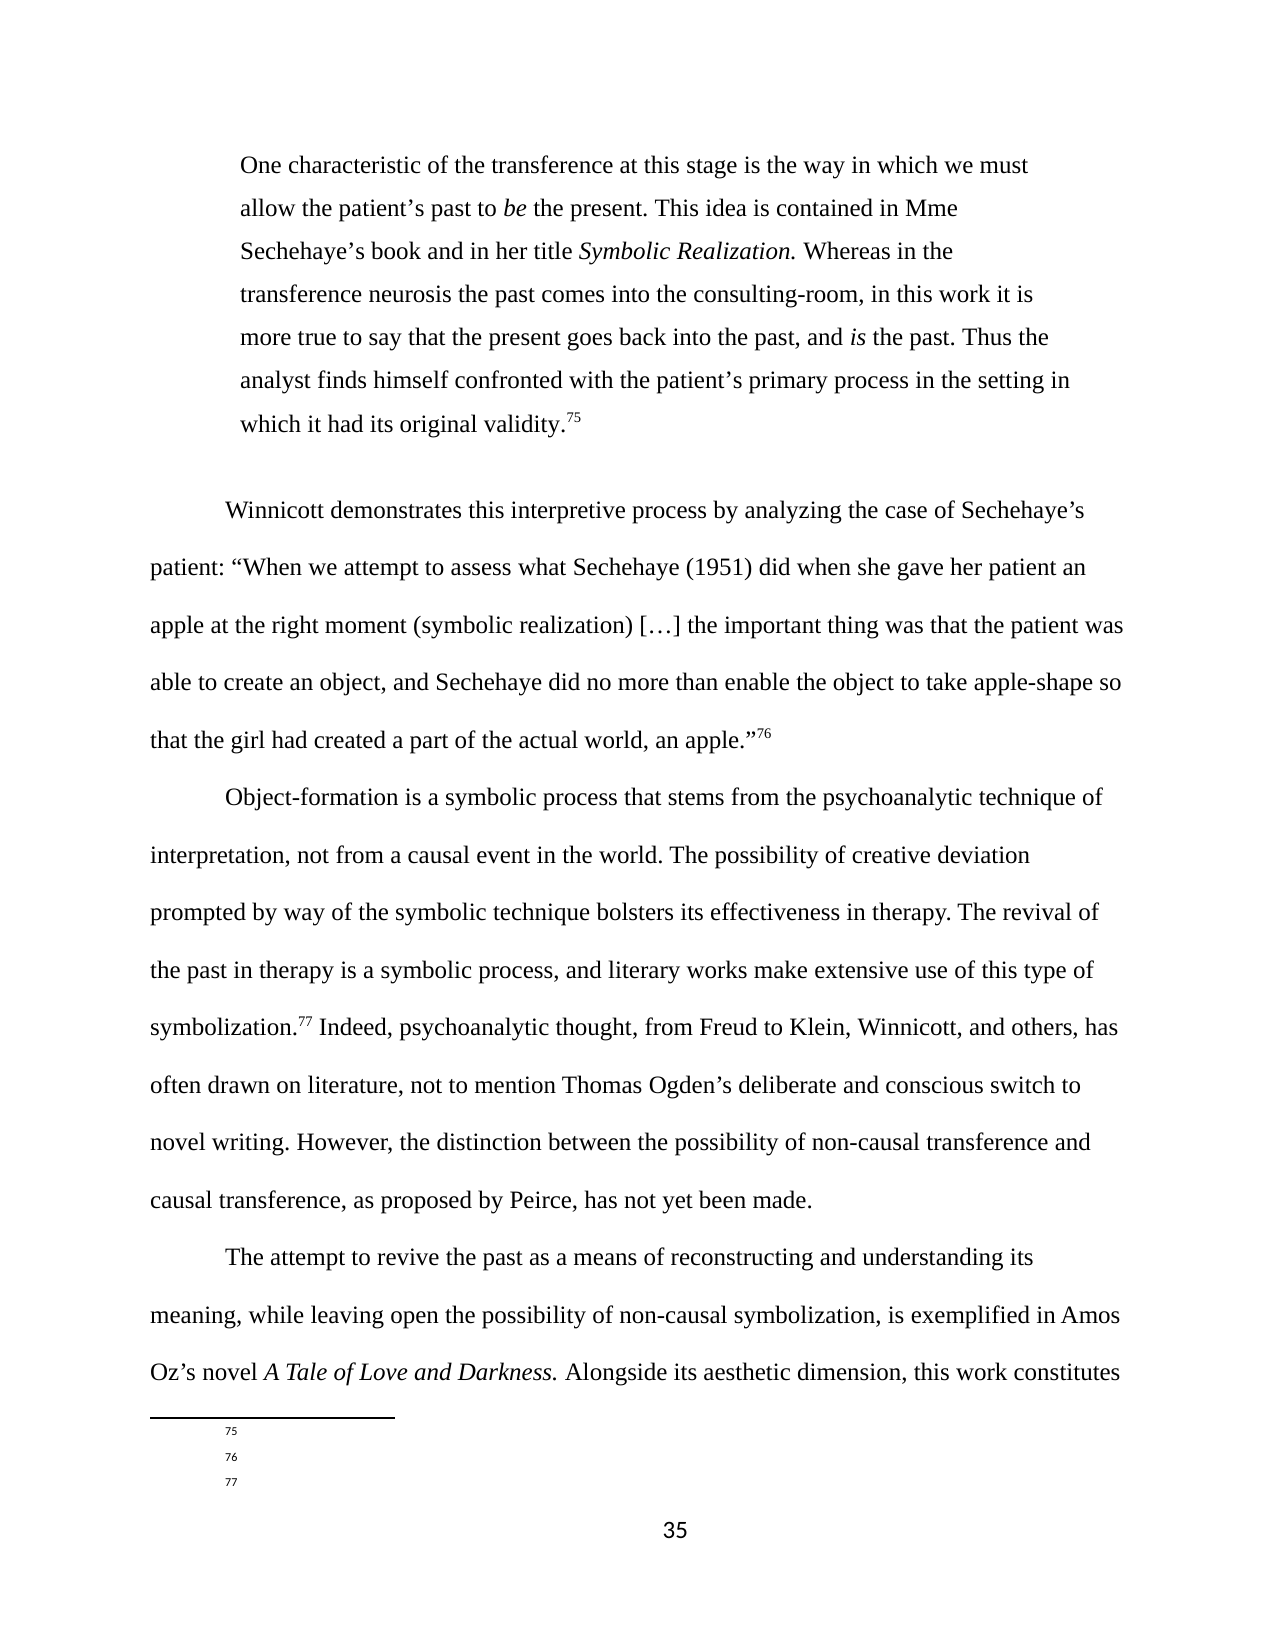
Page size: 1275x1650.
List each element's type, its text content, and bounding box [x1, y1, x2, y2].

text Object-formation is a symbolic process that stems from the psychoanalytic technique of interpretation, not from a causal event in the world. The possibility of creative deviation prompted by way of the symbolic technique bolsters its effectiveness in therapy. The revival of the past in therapy is a symbolic process, and literary works make extensive use of this type of symbolization. Indeed, psychoanalytic thought, from Freud to Klein, Winnicott, and others, has often drawn on literature, not to mention Thomas Ogden’s deliberate and conscious switch to novel writing. However, the distinction between the possibility of non-causal transference and causal transference, as proposed by Peirce, has not yet been made. [150, 782, 1125, 1214]
text One characteristic of the transference at this stage is the way in which we must allow the patient’s past to be the present. This idea is contained in Mme Sechehaye’s book and in her title Symbolic Realization. Whereas in the transference neurosis the past comes into the consulting-room, in this work it is more true to say that the present goes back into the past, and is the past. Thus the analyst finds himself confronted with the patient’s primary process in the setting in which it had its original validity. [240, 150, 1080, 437]
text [150, 1242, 1125, 1386]
text Winnicott demonstrates this interpretive process by analyzing the case of Sechehaye’s patient: “When we attempt to assess what Sechehaye (1951) did when she gave her patient an apple at the right moment (symbolic realization) […] the important thing was that the patient was able to create an object, and Sechehaye did no more than enable the object to take apple-shape so that the girl had created a part of the actual world, an apple.” [150, 495, 1125, 754]
